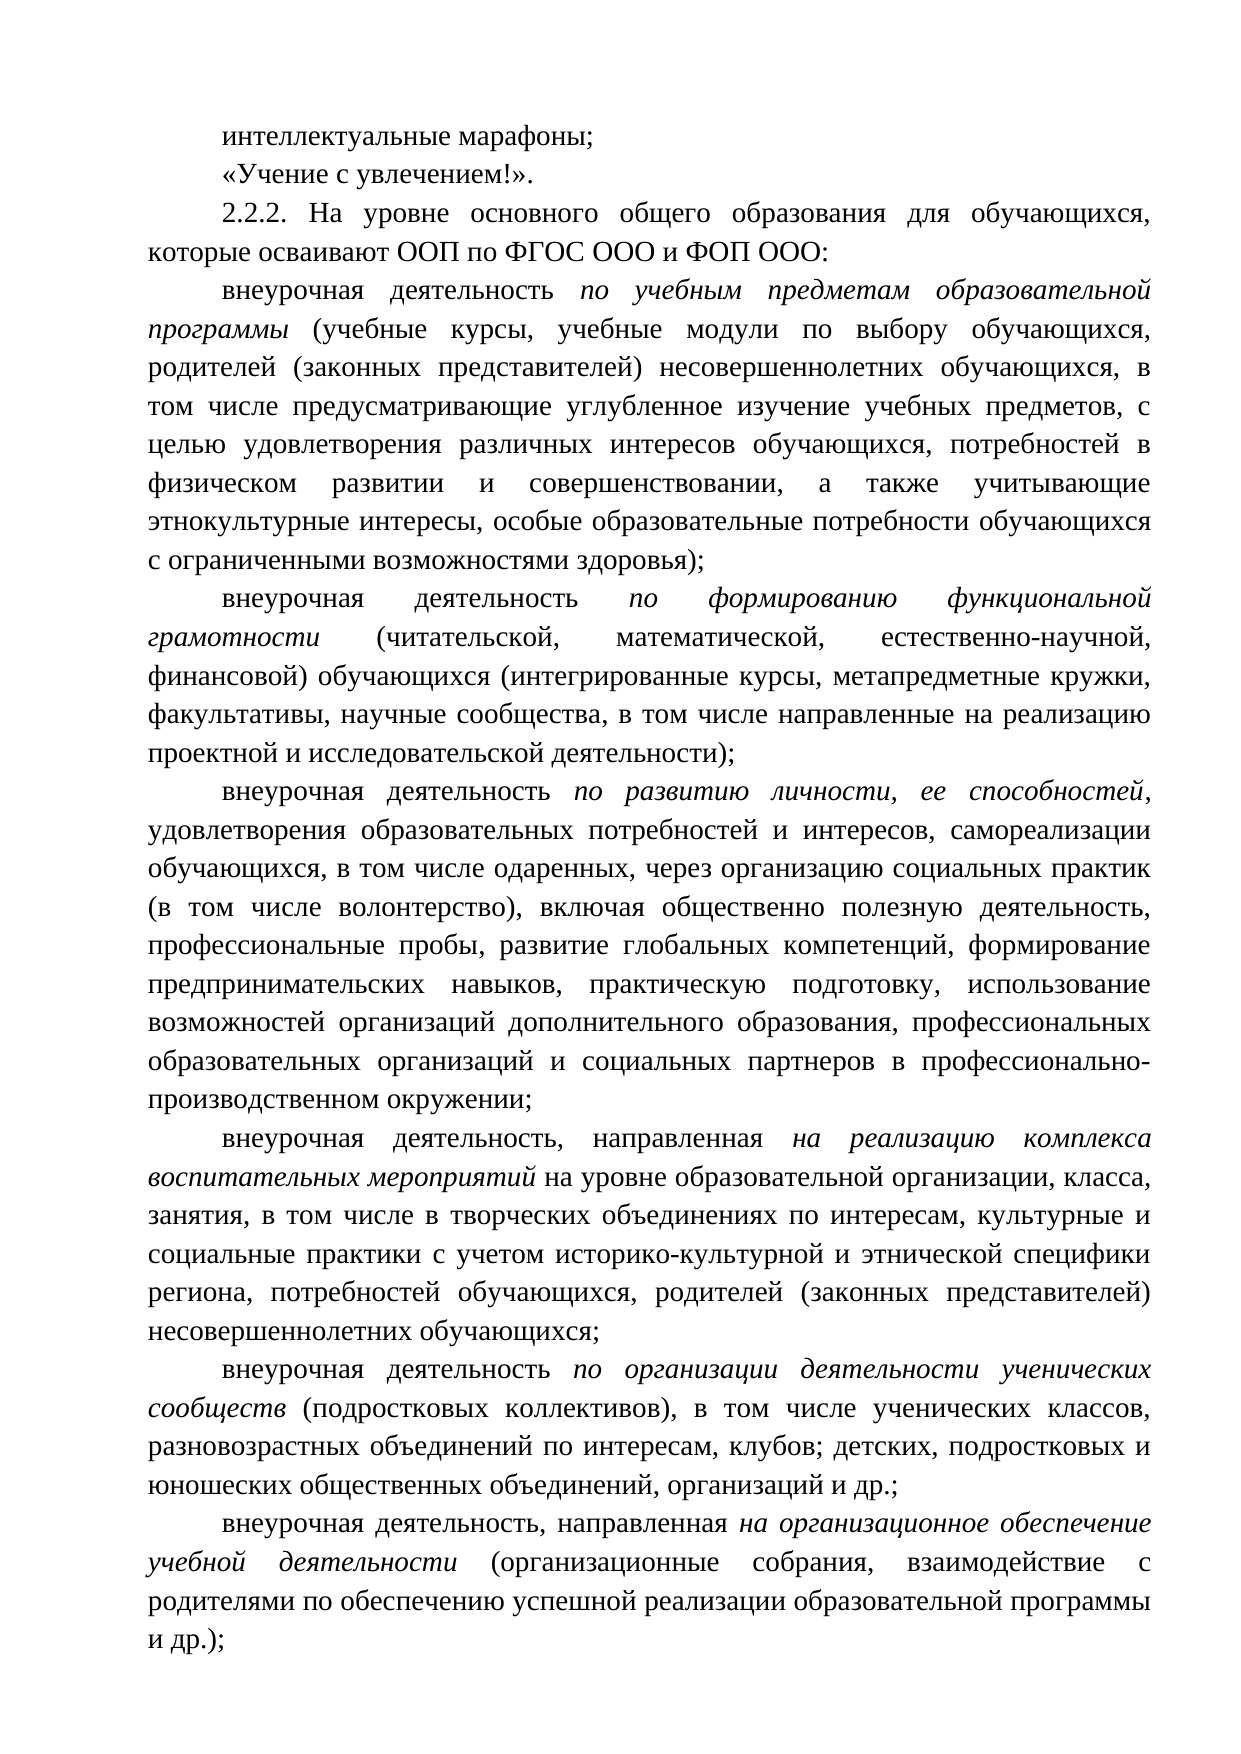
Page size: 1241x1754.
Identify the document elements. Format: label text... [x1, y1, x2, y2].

list внеурочная деятельность по организации деятельности ученических сообществ (подростковых коллективов), в том числе ученических классов, разновозрастных объединений по интересам, клубов; детских, подростковых и юношеских общественных объединений, организаций и др.; [148, 1351, 1152, 1501]
list внеурочная деятельность, направленная на организационное обеспечение учебной деятельности (организационные собрания, взаимодействие с родителями по обеспечению успешной реализации образовательной программы и др.); [148, 1506, 1152, 1655]
list внеурочная деятельность по развитию личности, ее способностей, удовлетворения образовательных потребностей и интересов, самореализации обучающихся, в том числе одаренных, через организацию социальных практик (в том числе волонтерство), включая общественно полезную деятельность, профессиональные пробы, развитие глобальных компетенций, формирование предпринимательских навыков, практическую подготовку, использование возможностей организаций дополнительного образования, профессиональных образовательных организаций и социальных партнеров в профессионально-производственном окружении; [148, 773, 1152, 1115]
list внеурочная деятельность, направленная на реализацию комплекса воспитательных мероприятий на уровне образовательной организации, класса, занятия, в том числе в творческих объединениях по интересам, культурные и социальные практики с учетом историко-культурной и этнической специфики региона, потребностей обучающихся, родителей (законных представителей) несовершеннолетних обучающихся; [148, 1120, 1152, 1346]
list внеурочная деятельность по формированию функциональной грамотности (читательской, математической, естественно-научной, финансовой) обучающихся (интегрированные курсы, метапредметные кружки, факультативы, научные сообщества, в том числе направленные на реализацию проектной и исследовательской деятельности); [148, 581, 1152, 768]
list 2.2.2. На уровне основного общего образования для обучающихся, которые осваивают ООП по ФГОС ООО и ФОП ООО: [148, 195, 1152, 267]
list интеллектуальные марафоны; [148, 118, 1152, 152]
list внеурочная деятельность по учебным предметам образовательной программы (учебные курсы, учебные модули по выбору обучающихся, родителей (законных представителей) несовершеннолетних обучающихся, в том числе предусматривающие углубленное изучение учебных предметов, с целью удовлетворения различных интересов обучающихся, потребностей в физическом развитии и совершенствовании, а также учитывающие этнокультурные интересы, особые образовательные потребности обучающихся с ограниченными возможностями здоровья); [148, 272, 1152, 576]
list «Учение с увлечением!». [148, 157, 1152, 190]
